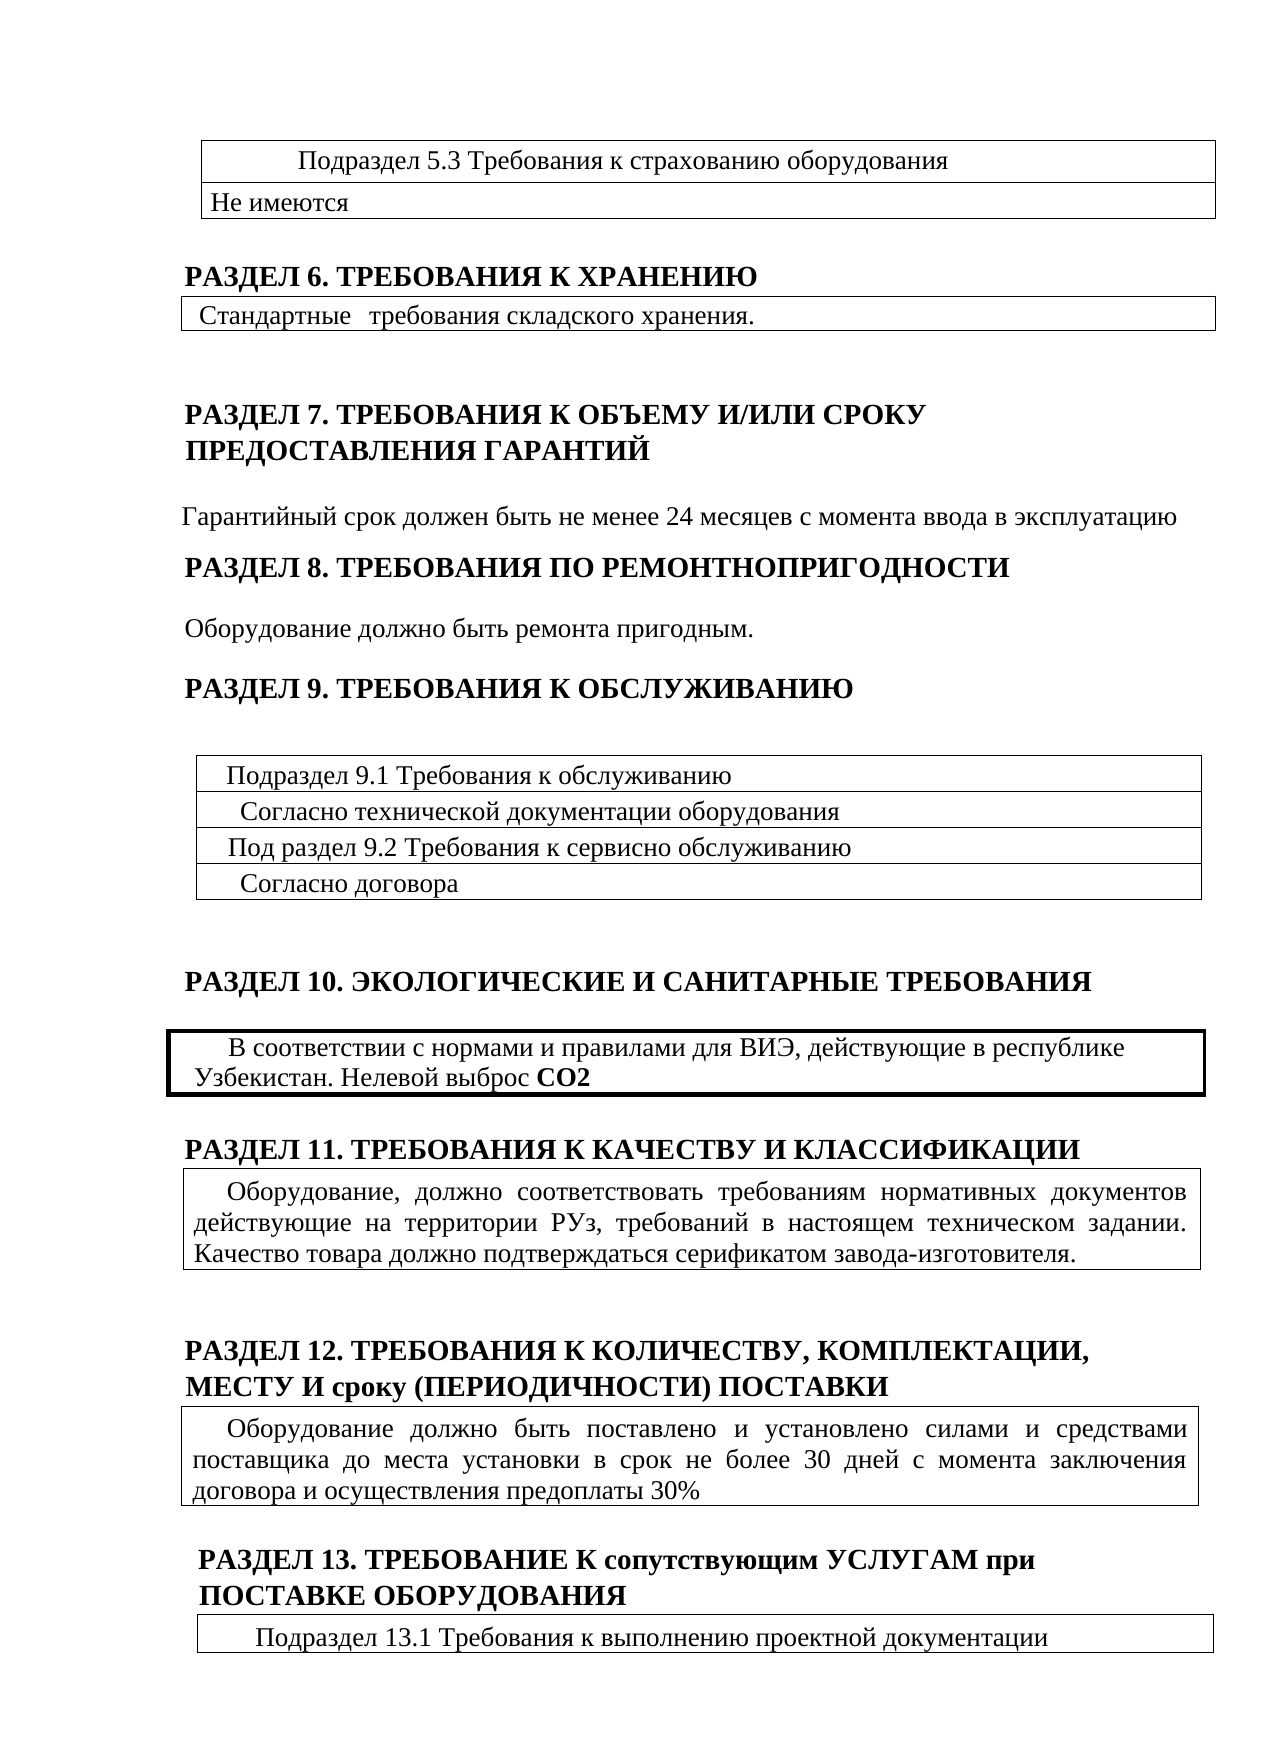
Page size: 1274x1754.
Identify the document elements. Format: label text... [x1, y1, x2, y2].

text В соответствии с нормами и правилами для ВИЭ, действующие в республике Узбекистан. Нeлевой выброс СО2 [171, 1033, 1203, 1092]
text Гарантийный срок должен быть не менее 24 месяцев с момента ввода в эксплуатацию [181, 500, 1203, 531]
table_header Оборудование должно быть поставлено и установлено силами и средствами поставщика до места установки в срок не более 30 дней с момента заключения договора и осуществления предоплаты 30% [182, 1407, 1198, 1505]
subtitle РАЗДЕЛ 6. ТРЕБОВАНИЯ К ХРАНЕНИЮ [184, 259, 1167, 293]
text РАЗДЕЛ 8. ТРЕБОВАНИЯ ПО РЕМОНТНОПРИГОДНОСТИ [184, 550, 1167, 583]
subtitle РАЗДЕЛ 11. ТРЕБОВАНИЯ К КАЧЕСТВУ И КЛАССИФИКАЦИИ [184, 1132, 1167, 1165]
subtitle РАЗДЕЛ 12. ТРЕБОВАНИЯ К КОЛИЧЕСТВУ, КОМПЛЕКТАЦИИ, МЕСТУ И сроку (ПЕРИОДИЧНОСТИ) ПОСТАВКИ [184, 1333, 1167, 1403]
subtitle РАЗДЕЛ 13. ТРЕБОВАНИЕ К сопутствующим УСЛУГАМ при ПОСТАВКЕ ОБОРУДОВАНИЯ [198, 1542, 1167, 1612]
subtitle РАЗДЕЛ 9. ТРЕБОВАНИЯ К ОБСЛУЖИВАНИЮ [184, 672, 1167, 705]
table_header требования складского хранения. [358, 297, 1215, 330]
table_header Подраздел 13.1 Требования к выполнению проектной документации [198, 1615, 1213, 1652]
table_header [201, 140, 1237, 223]
table_header Подраздел 9.1 Требования к обслуживанию [197, 756, 1201, 791]
table_cell Под раздел 9.2 Требования к сервисно обслуживанию [197, 828, 1201, 862]
table_header Оборудование, должно соответствовать требованиям нормативных документов действующие на территории РУз, требований в настоящем техническом задании. Качество товара должно подтверждаться серификатом завода-изготовителя. [184, 1169, 1200, 1268]
table_cell Согласно договора [197, 864, 1201, 898]
table_cell Согласно технической документации оборудования [197, 792, 1201, 827]
text Оборудование должно быть ремонта пригодным. [184, 612, 1167, 643]
subtitle РАЗДЕЛ 7. ТРЕБОВАНИЯ К ОБЪЕМУ И/ИЛИ СРОКУ ПРЕДОСТАВЛЕНИЯ ГАРАНТИЙ [184, 397, 1167, 467]
table_header Стандартные [182, 297, 358, 330]
subtitle РАЗДЕЛ 10. ЭКОЛОГИЧЕСКИЕ И САНИТАРНЫЕ ТРЕБОВАНИЯ [184, 964, 1167, 997]
